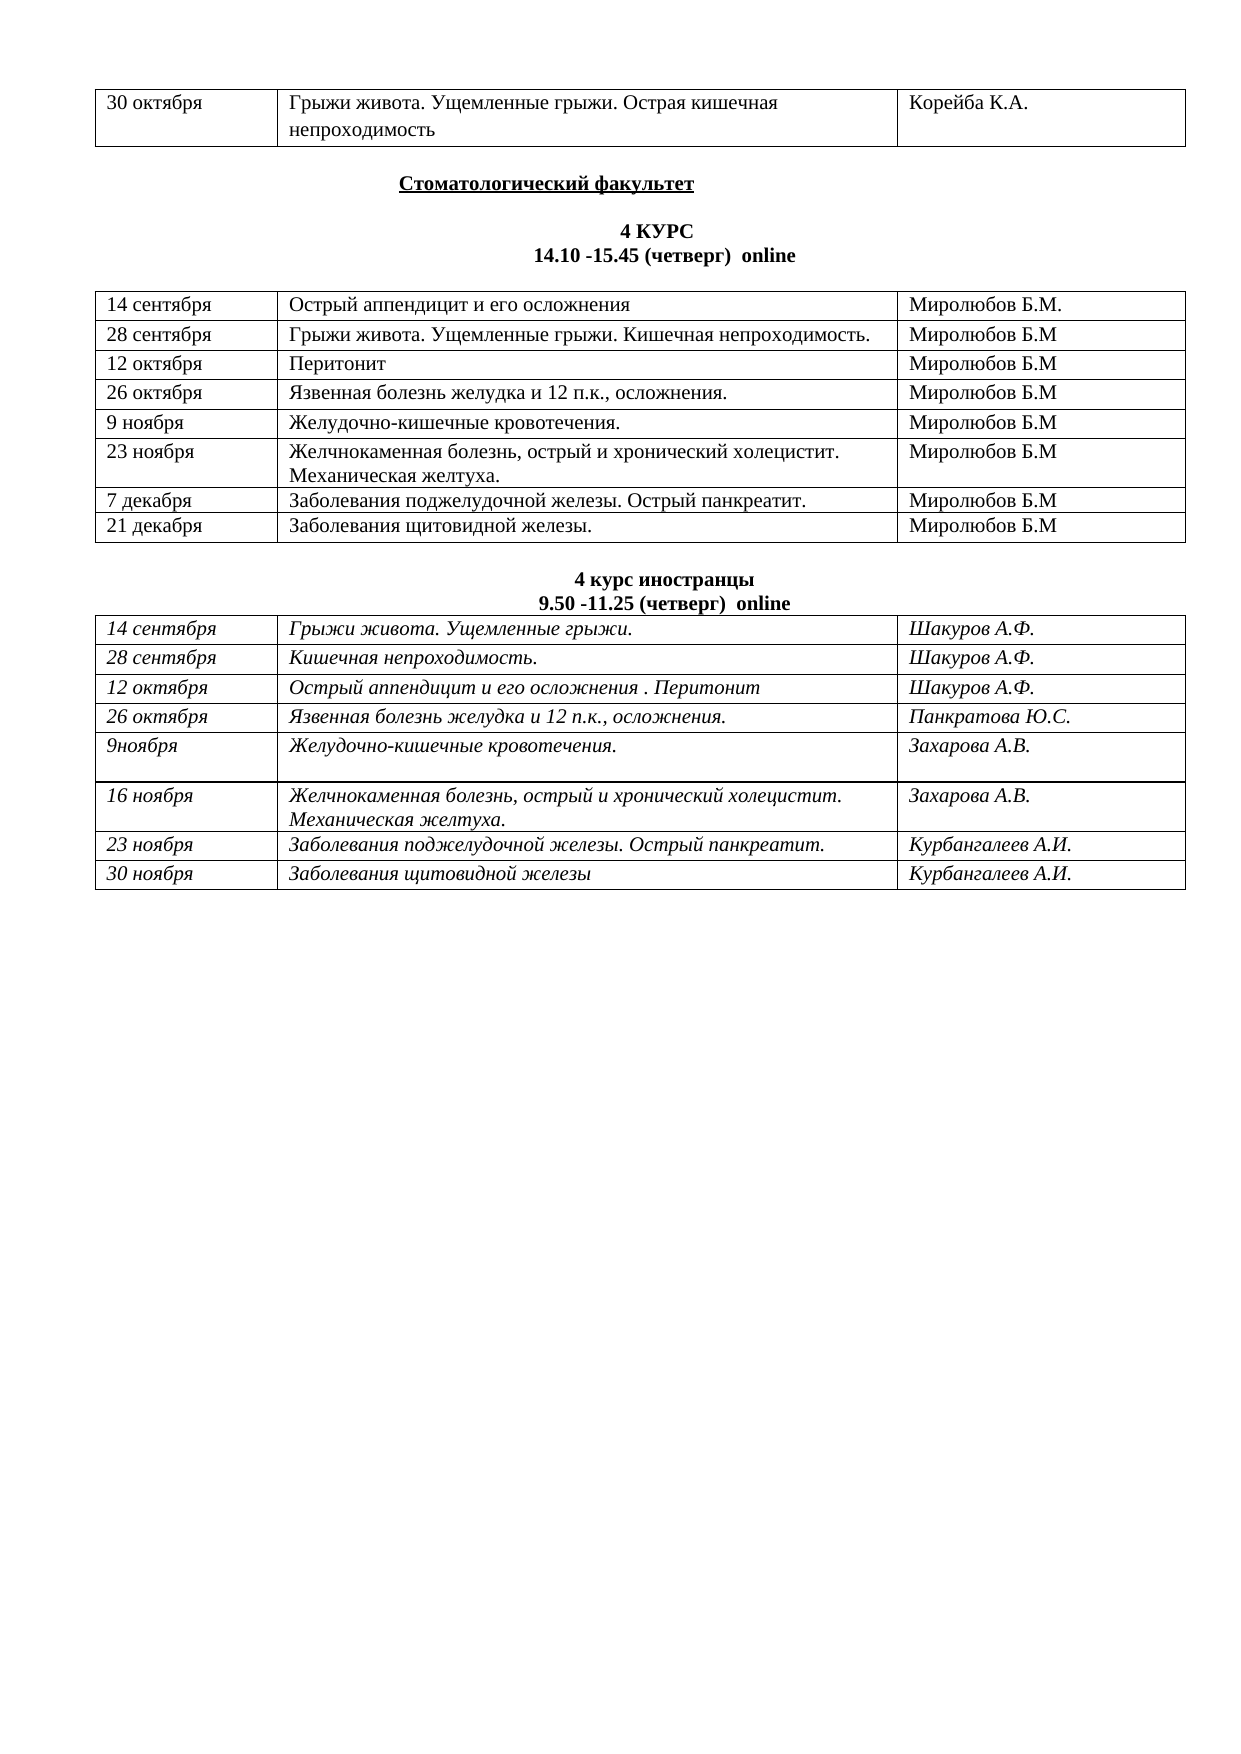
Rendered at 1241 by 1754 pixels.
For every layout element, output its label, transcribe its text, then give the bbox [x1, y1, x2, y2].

table_cell Желчнокаменная болезнь, острый и хронический холецистит. Механическая желтуха. [278, 783, 897, 831]
table_cell Шакуров А.Ф. [898, 645, 1185, 673]
table_cell Язвенная болезнь желудка и 12 п.к., осложнения. [278, 704, 897, 732]
table_header Шакуров А.Ф. [898, 616, 1185, 644]
table_cell Шакуров А.Ф. [898, 675, 1185, 703]
table_cell Желчнокаменная болезнь, острый и хронический холецистит. Механическая желтуха. [278, 439, 897, 487]
table_cell 16 ноября [96, 783, 277, 831]
subtitle 9.50 -11.25 (четверг) online [177, 591, 1152, 615]
table_cell 26 октября [96, 380, 277, 408]
subtitle 14.10 -15.45 (четверг) online [177, 243, 1152, 267]
table_header Острый аппендицит и его осложнения [278, 292, 897, 320]
table_cell 23 ноября [96, 832, 277, 860]
table_cell Язвенная болезнь желудка и 12 п.к., осложнения. [278, 380, 897, 408]
subtitle Стоматологический факультет [325, 171, 1240, 195]
subtitle 4 курс иностранцы [177, 567, 1152, 591]
table_cell 12 октября [96, 675, 277, 703]
subtitle 4 КУРС [177, 219, 1137, 243]
table_cell Курбангалеев А.И. [898, 832, 1185, 860]
table_cell Миролюбов Б.М [898, 439, 1185, 487]
table_cell 12 октября [96, 351, 277, 379]
table_cell Желудочно-кишечные кровотечения. [278, 733, 897, 781]
table_cell Миролюбов Б.М [898, 321, 1185, 350]
table_cell 28 сентября [96, 321, 277, 350]
table_cell Грыжи живота. Ущемленные грыжи. Кишечная непроходимость. [278, 321, 897, 350]
table_cell Заболевания щитовидной железы. [278, 513, 897, 542]
table_header Миролюбов Б.М. [898, 292, 1185, 320]
table_header Грыжи живота. Ущемленные грыжи. [278, 616, 897, 644]
table_cell Курбангалеев А.И. [898, 861, 1185, 889]
table_cell Миролюбов Б.М [898, 410, 1185, 438]
table_cell Корейба К.А. [898, 90, 1185, 146]
table_cell 23 ноября [96, 439, 277, 487]
table_cell 30 ноября [96, 861, 277, 889]
table_cell Заболевания щитовидной железы [278, 861, 897, 889]
table_cell Миролюбов Б.М [898, 380, 1185, 408]
table_cell 9ноября [96, 733, 277, 781]
table_cell Желудочно-кишечные кровотечения. [278, 410, 897, 438]
table_cell 9 ноября [96, 410, 277, 438]
table_cell Кишечная непроходимость. [278, 645, 897, 673]
table_cell Заболевания поджелудочной железы. Острый панкреатит. [278, 832, 897, 860]
table_cell 30 октября [96, 90, 277, 146]
table_cell 26 октября [96, 704, 277, 732]
table_cell Перитонит [278, 351, 897, 379]
table_header 14 сентября [96, 616, 277, 644]
table_cell Захарова А.В. [898, 783, 1185, 831]
table_cell Миролюбов Б.М [898, 488, 1185, 512]
table_cell Миролюбов Б.М [898, 513, 1185, 542]
table_cell Грыжи живота. Ущемленные грыжи. Острая кишечная непроходимость [278, 90, 897, 146]
table_cell Миролюбов Б.М [898, 351, 1185, 379]
table_cell 21 декабря [96, 513, 277, 542]
table_cell 28 сентября [96, 645, 277, 673]
table_header 14 сентября [96, 292, 277, 320]
table_cell Захарова А.В. [898, 733, 1185, 781]
table_cell Панкратова Ю.С. [898, 704, 1185, 732]
table_cell Заболевания поджелудочной железы. Острый панкреатит. [278, 488, 897, 512]
table_cell 7 декабря [96, 488, 277, 512]
table_cell Острый аппендицит и его осложнения . Перитонит [278, 675, 897, 703]
